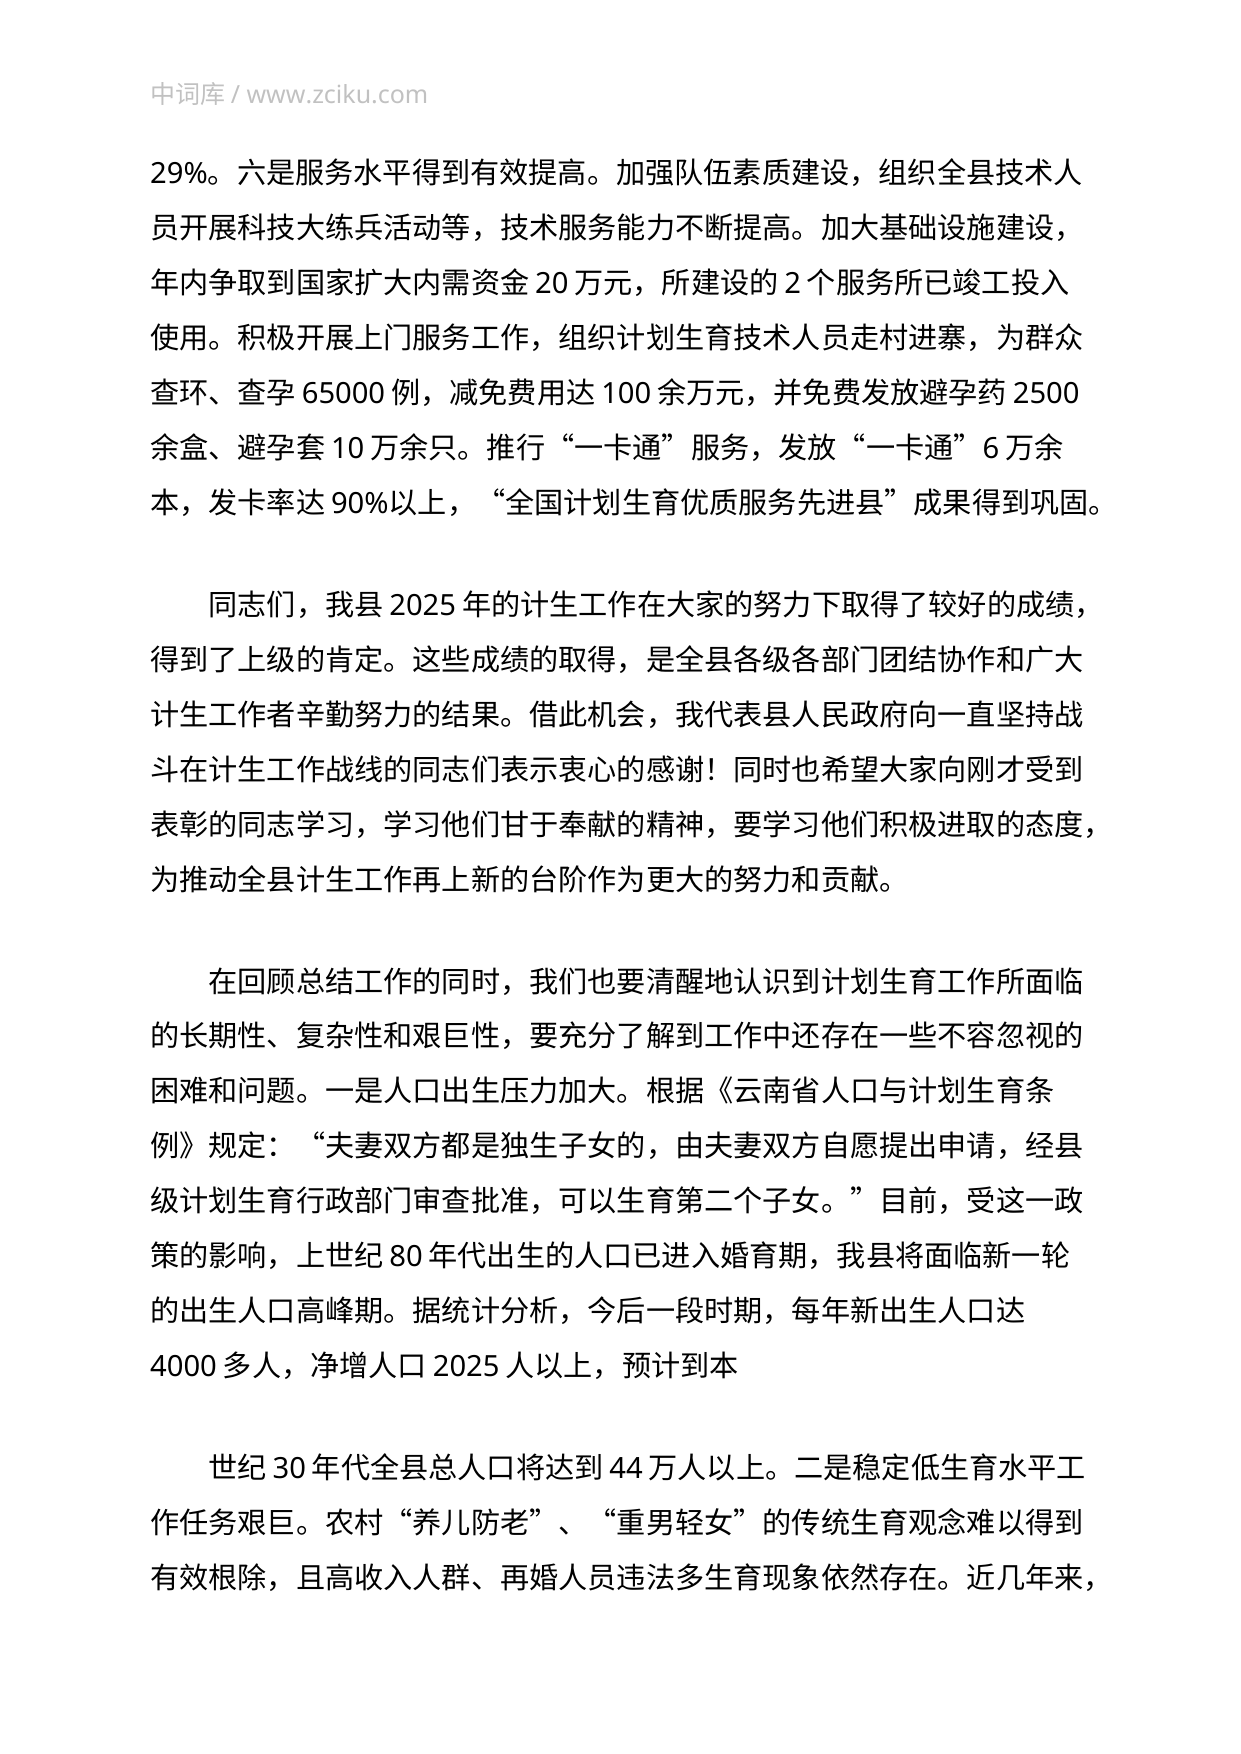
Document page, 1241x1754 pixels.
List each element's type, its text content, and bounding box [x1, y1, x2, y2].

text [150, 1444, 1090, 1597]
text 在回顾总结工作的同时，我们也要清醒地认识到计划生育工作所面临的长期性、复杂性和艰巨性，要充分了解到工作中还存在一些不容忽视的困难和问题。一是人口出生压力加大。根据《云南省人口与计划生育条例》规定：“夫妻双方都是独生子女的，由夫妻双方自愿提出申请，经县级计划生育行政部门审查批准，可以生育第二个子女。”目前，受这一政策的影响，上世纪80年代出生的人口已进入婚育期，我县将面临新一轮的出生人口高峰期。据统计分析，今后一段时期，每年新出生人口达4000多人，净增人口2025人以上，预计到本 [150, 958, 1090, 1385]
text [150, 150, 1090, 522]
text 同志们，我县2025年的计生工作在大家的努力下取得了较好的成绩，得到了上级的肯定。这些成绩的取得，是全县各级各部门团结协作和广大计生工作者辛勤努力的结果。借此机会，我代表县人民政府向一直坚持战斗在计生工作战线的同志们表示衷心的感谢！同时也希望大家向刚才受到表彰的同志学习，学习他们甘于奉献的精神，要学习他们积极进取的态度，为推动全县计生工作再上新的台阶作为更大的努力和贡献。 [150, 582, 1090, 899]
